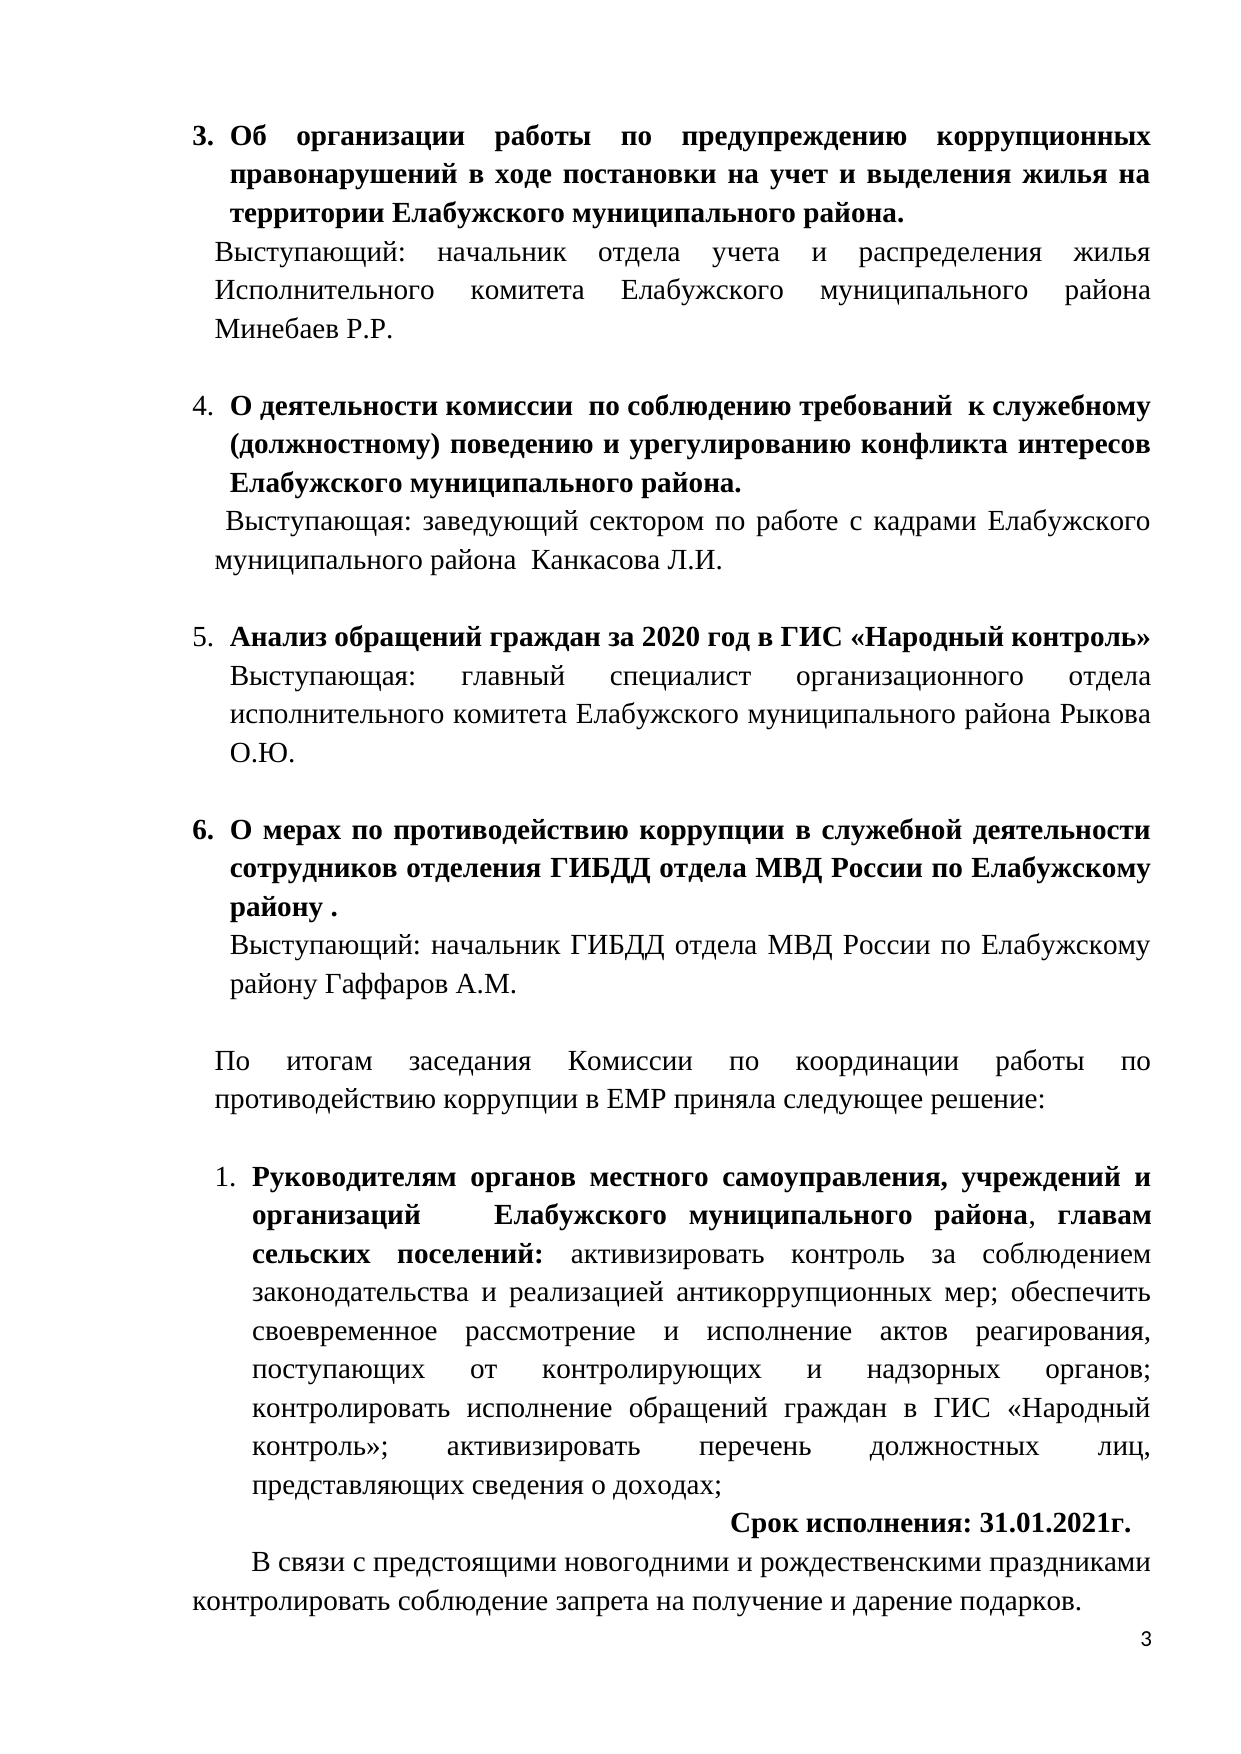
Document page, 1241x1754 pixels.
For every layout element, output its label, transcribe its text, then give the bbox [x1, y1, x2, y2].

list Руководителям органов местного самоуправления, учреждений и организаций Елабужского муниципального района, главам сельских поселений: активизировать контроль за соблюдением законодательства и реализацией антикоррупционных мер; обеспечить своевременное рассмотрение и исполнение актов реагирования, поступающих от контролирующих и надзорных органов; контролировать исполнение обращений граждан в ГИС «Народный контроль»; активизировать перечень должностных лиц, представляющих сведения о доходах; [214, 1159, 1152, 1501]
text Выступающий: начальник ГИБДД отдела МВД России по Елабужскому району Гаффаров А.М. [229, 927, 1152, 999]
list Анализ обращений граждан за 2020 год в ГИС «Народный контроль» Выступающая: главный специалист организационного отдела исполнительного комитета Елабужского муниципального района Рыкова О.Ю. [192, 619, 1152, 768]
list По итогам заседания Комиссии по координации работы по противодействию коррупции в ЕМР приняла следующее решение: [214, 1043, 1152, 1115]
list О мерах по противодействию коррупции в служебной деятельности сотрудников отделения ГИБДД отдела МВД России по Елабужскому району . [192, 812, 1152, 922]
text В связи с предстоящими новогодними и рождественскими праздниками контролировать соблюдение запрета на получение и дарение подарков. [192, 1544, 1152, 1616]
list Выступающая: заведующий сектором по работе с кадрами Елабужского муниципального района Канкасова Л.И. [214, 503, 1152, 576]
text Срок исполнения: 31.01.2021г. [693, 1506, 1152, 1539]
list Выступающий: начальник отдела учета и распределения жилья Исполнительного комитета Елабужского муниципального района Минебаев Р.Р. [214, 234, 1152, 344]
list Об организации работы по предупреждению коррупционных правонарушений в ходе постановки на учет и выделения жилья на территории Елабужского муниципального района. [192, 118, 1152, 229]
list О деятельности комиссии по соблюдению требований к служебному (должностному) поведению и урегулированию конфликта интересов Елабужского муниципального района. [192, 388, 1152, 498]
